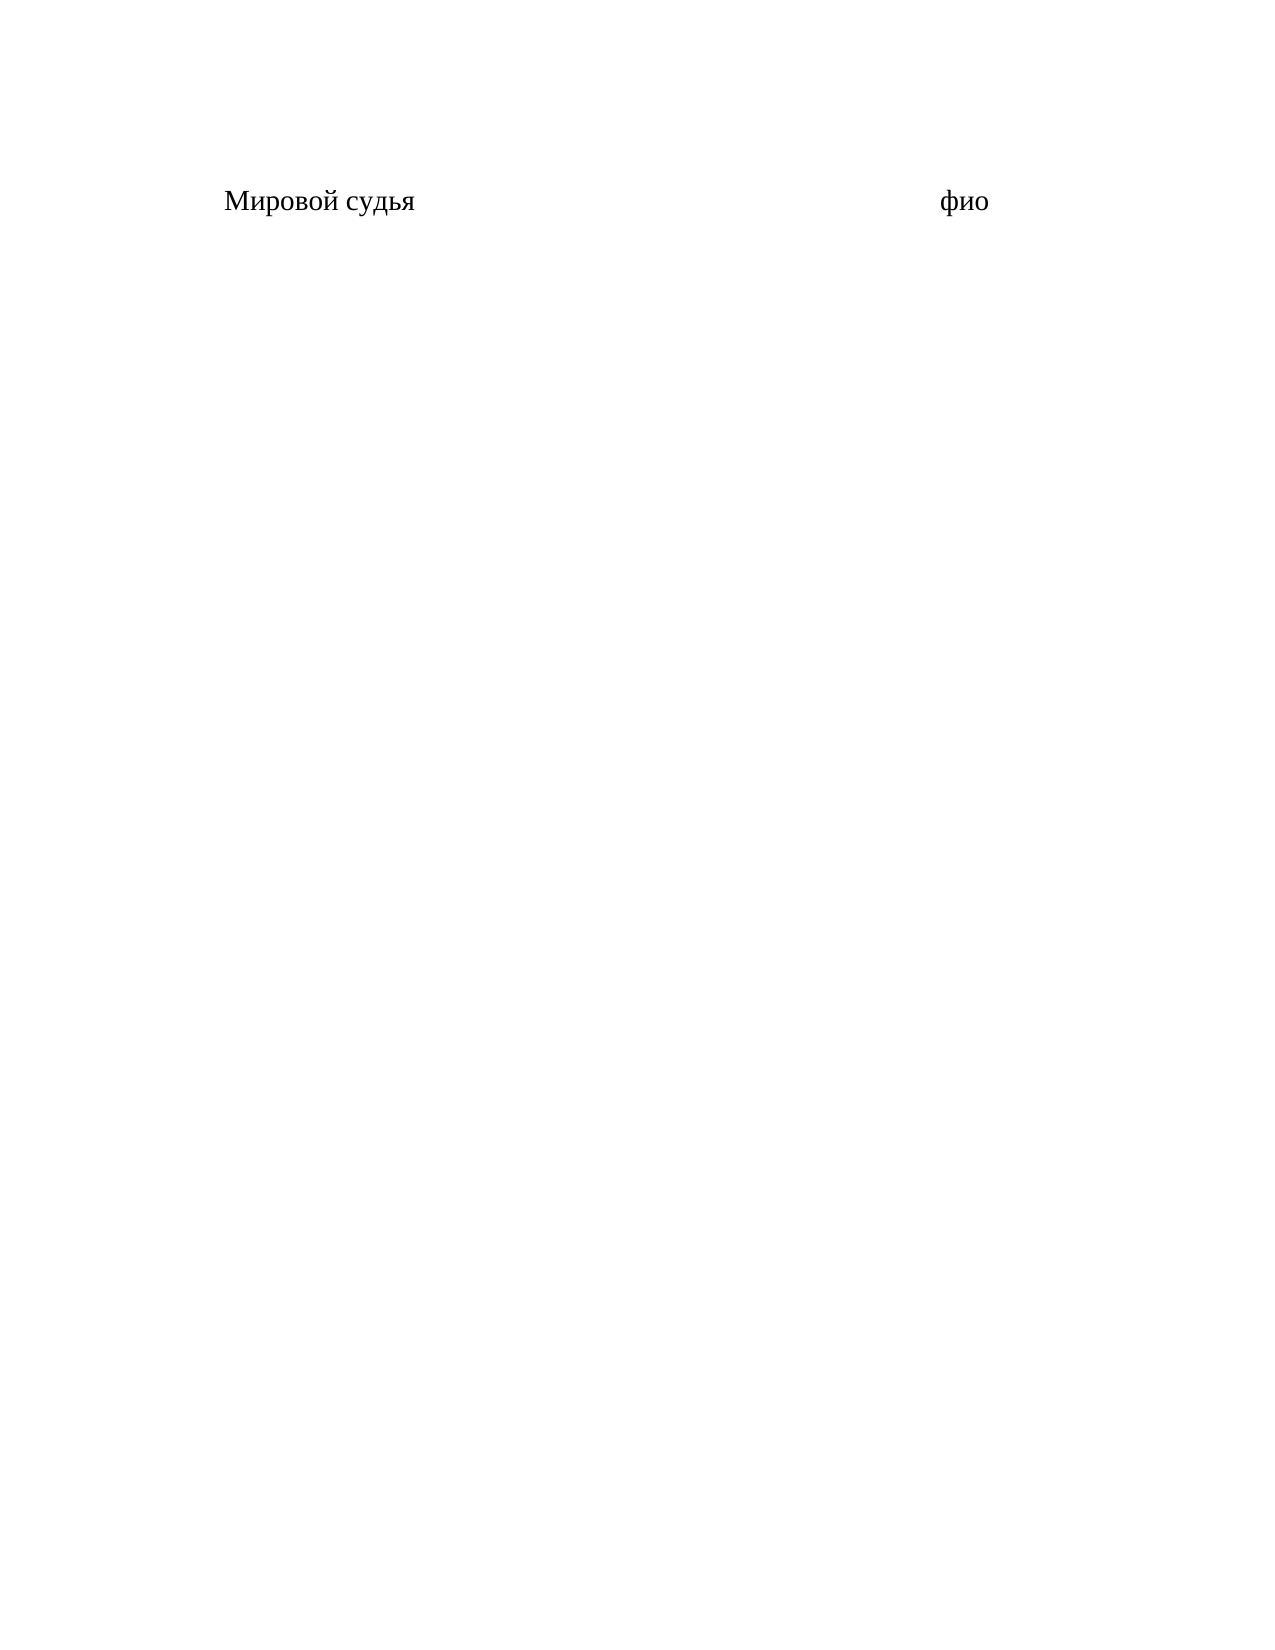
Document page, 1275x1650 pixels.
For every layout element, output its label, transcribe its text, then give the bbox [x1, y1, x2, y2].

text Мировой судья фио [150, 183, 1125, 217]
